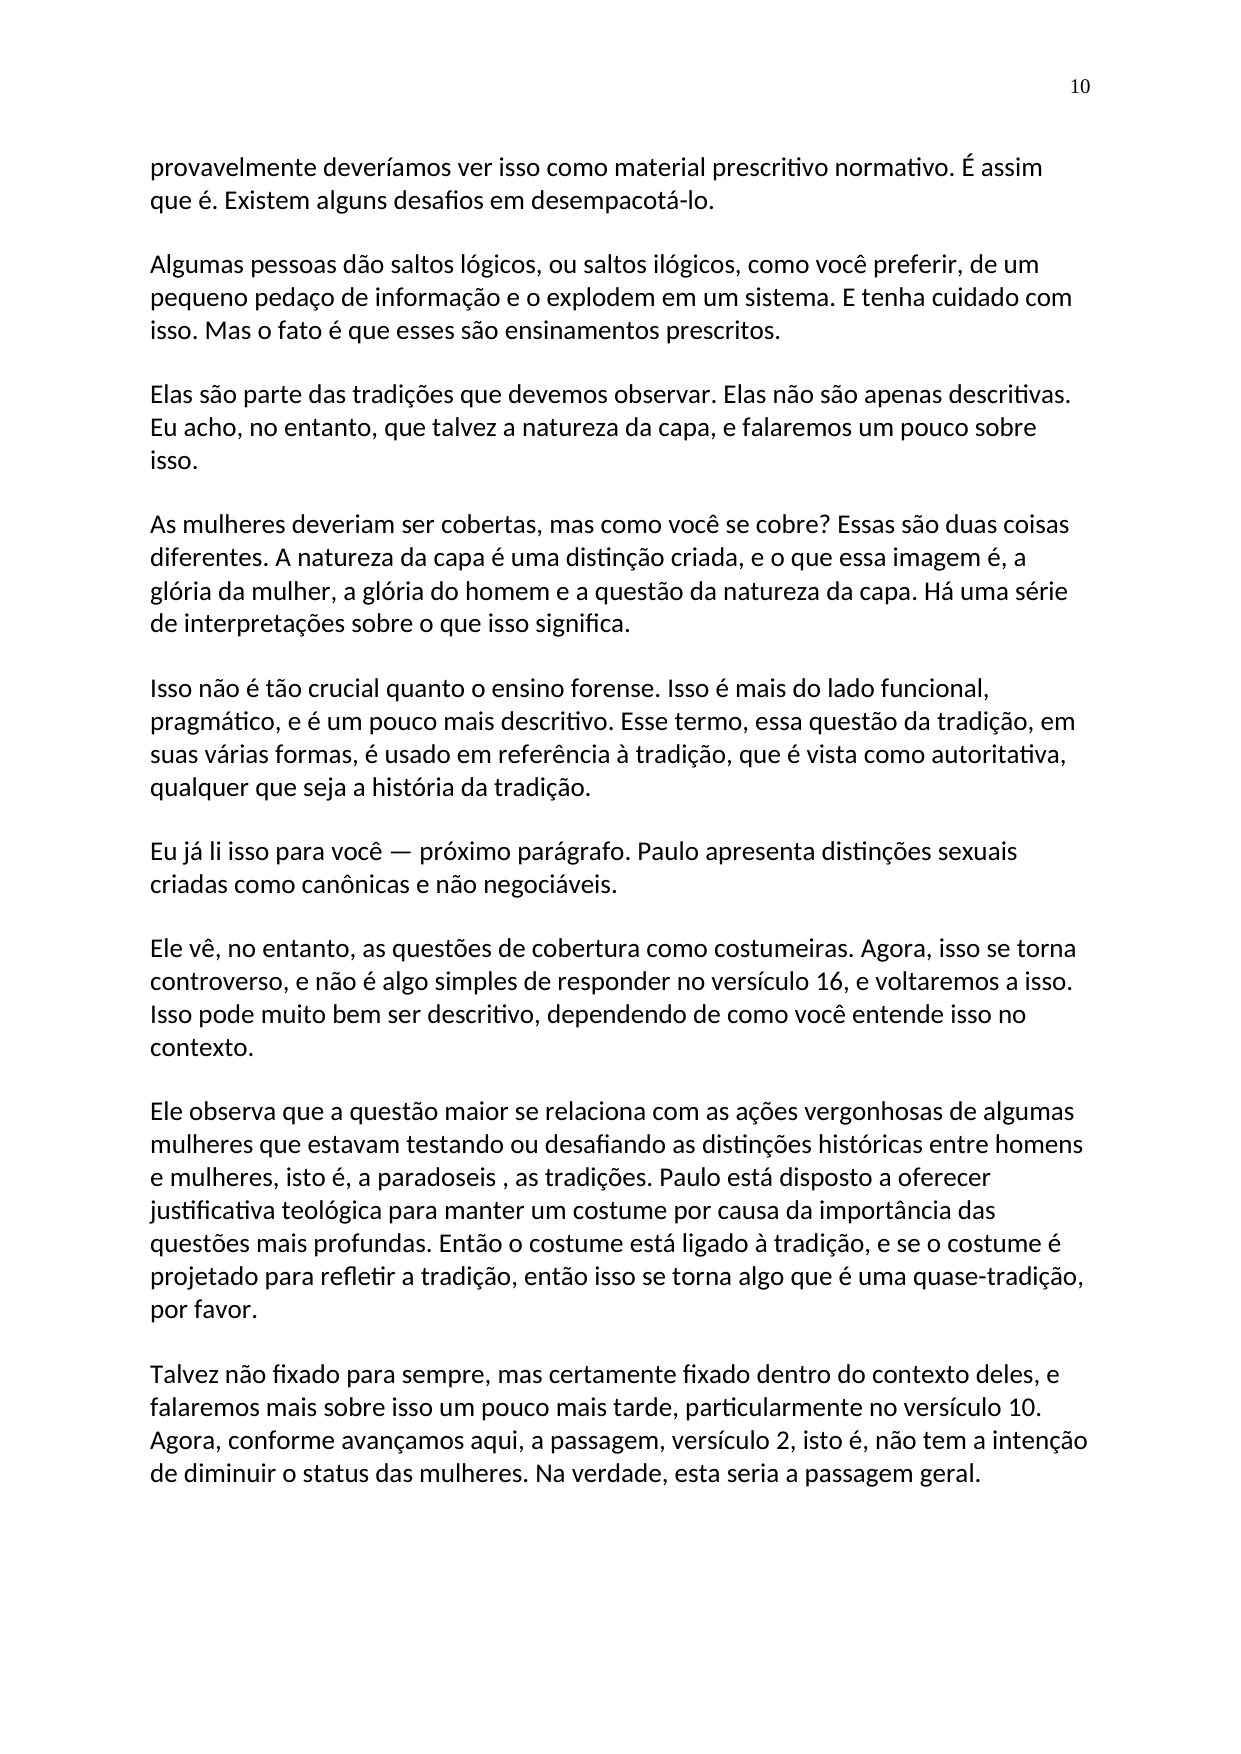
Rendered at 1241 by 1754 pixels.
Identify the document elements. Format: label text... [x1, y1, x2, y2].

text Elas são parte das tradições que devemos observar. Elas não são apenas descritivas. Eu acho, no entanto, que talvez a natureza da capa, e falaremos um pouco sobre isso. [150, 377, 1090, 476]
text Ele vê, no entanto, as questões de cobertura como costumeiras. Agora, isso se torna controverso, e não é algo simples de responder no versículo 16, e voltaremos a isso. Isso pode muito bem ser descritivo, dependendo de como você entende isso no contexto. [150, 931, 1090, 1063]
text Ele observa que a questão maior se relaciona com as ações vergonhosas de algumas mulheres que estavam testando ou desafiando as distinções históricas entre homens e mulheres, isto é, a paradoseis , as tradições. Paulo está disposto a oferecer justificativa teológica para manter um costume por causa da importância das questões mais profundas. Então o costume está ligado à tradição, e se o costume é projetado para refletir a tradição, então isso se torna algo que é uma quase-tradição, por favor. [150, 1094, 1090, 1326]
text Isso não é tão crucial quanto o ensino forense. Isso é mais do lado funcional, pragmático, e é um pouco mais descritivo. Esse termo, essa questão da tradição, em suas várias formas, é usado em referência à tradição, que é vista como autoritativa, qualquer que seja a história da tradição. [150, 671, 1090, 803]
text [150, 150, 1090, 216]
text Talvez não fixado para sempre, mas certamente fixado dentro do contexto deles, e falaremos mais sobre isso um pouco mais tarde, particularmente no versículo 10. Agora, conforme avançamos aqui, a passagem, versículo 2, isto é, não tem a intenção de diminuir o status das mulheres. Na verdade, esta seria a passagem geral. [150, 1357, 1090, 1489]
text Algumas pessoas dão saltos lógicos, ou saltos ilógicos, como você preferir, de um pequeno pedaço de informação e o explodem em um sistema. E tenha cuidado com isso. Mas o fato é que esses são ensinamentos prescritos. [150, 247, 1090, 346]
text Eu já li isso para você — próximo parágrafo. Paulo apresenta distinções sexuais criadas como canônicas e não negociáveis. [150, 834, 1090, 900]
text As mulheres deveriam ser cobertas, mas como você se cobre? Essas são duas coisas diferentes. A natureza da capa é uma distinção criada, e o que essa imagem é, a glória da mulher, a glória do homem e a questão da natureza da capa. Há uma série de interpretações sobre o que isso significa. [150, 508, 1090, 640]
